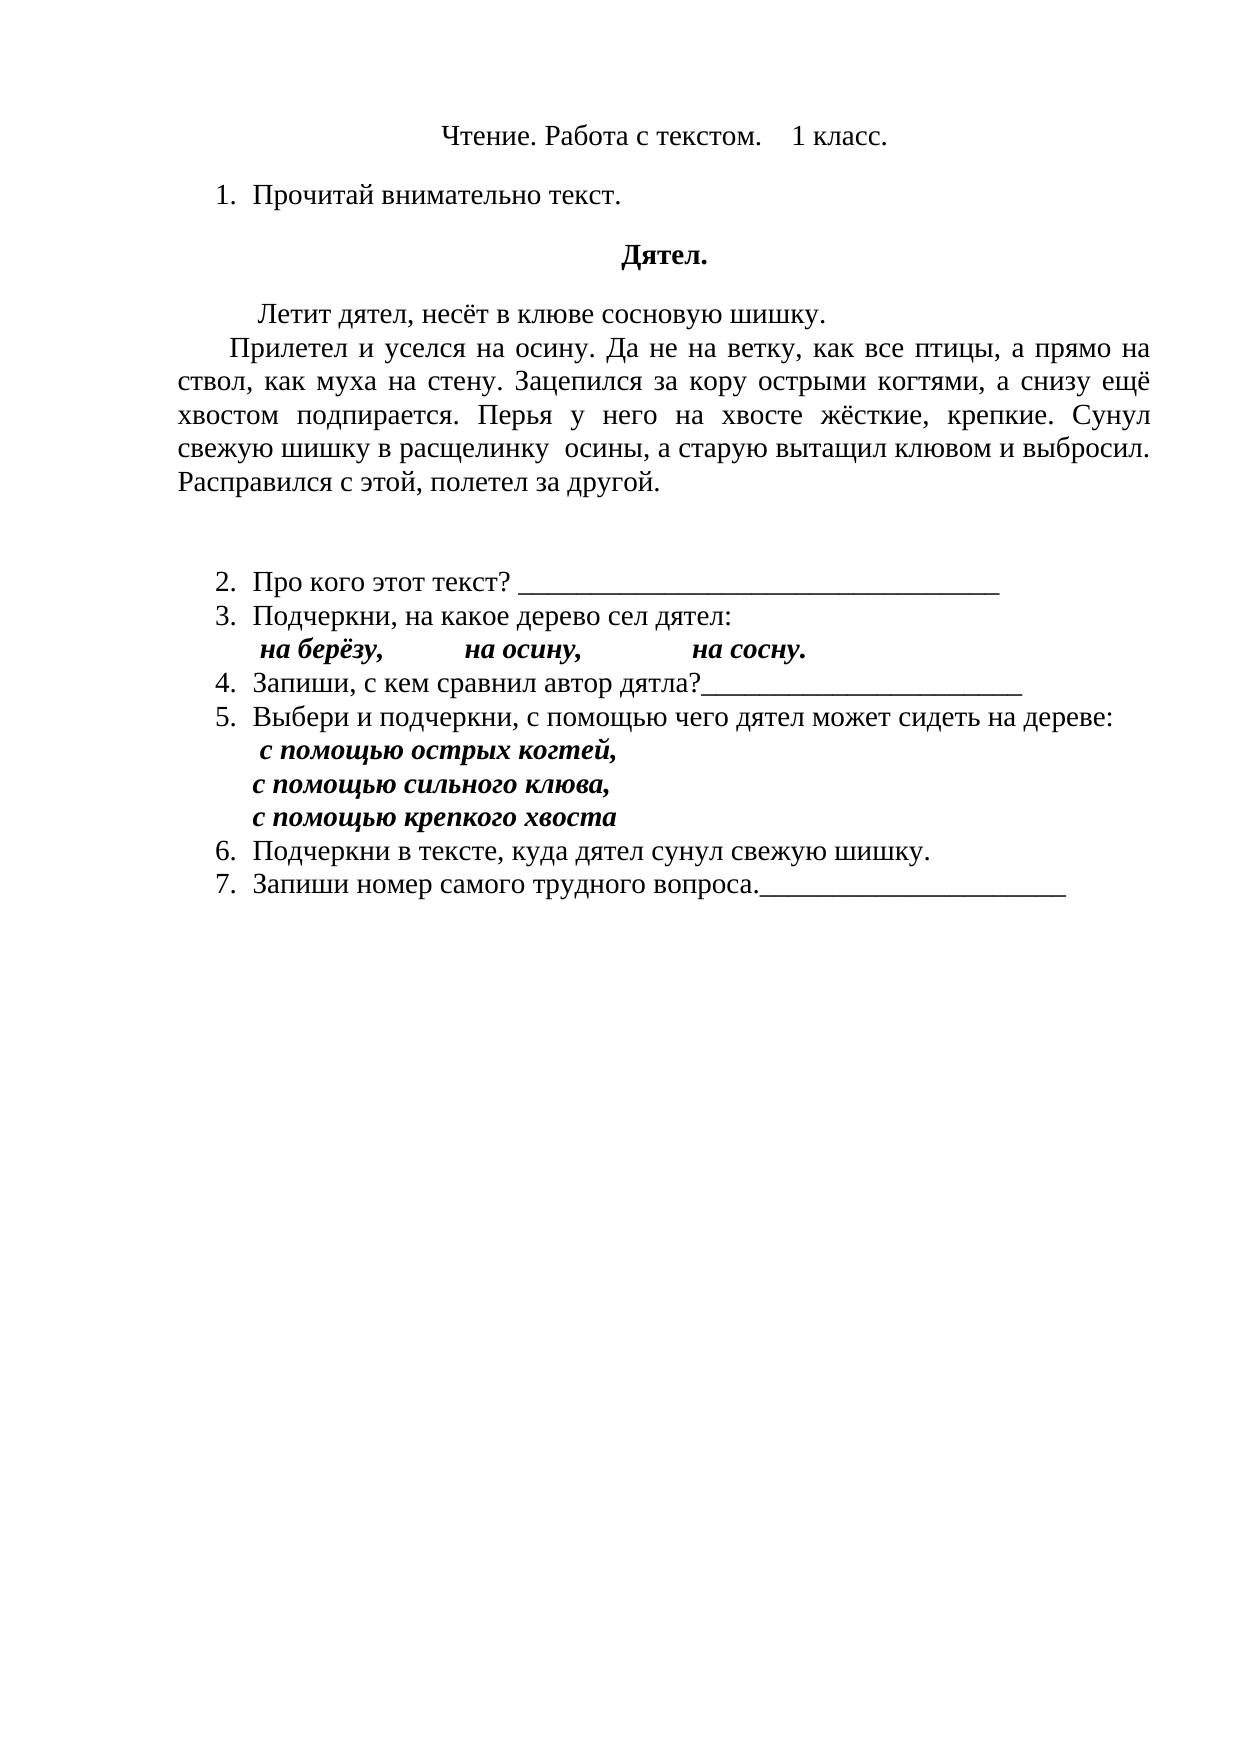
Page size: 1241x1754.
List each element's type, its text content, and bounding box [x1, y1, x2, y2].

list Прочитай внимательно текст. [215, 177, 1152, 211]
list на берёзу, на осину, на сосну. [252, 632, 1152, 665]
text Летит дятел, несёт в клюве сосновую шишку. [177, 296, 1152, 330]
list Подчеркни в тексте, куда дятел сунул свежую шишку. [215, 833, 1152, 866]
list Про кого этот текст? _________________________________ [215, 564, 1152, 598]
list Запиши номер самого трудного вопроса._____________________ [215, 866, 1152, 900]
text Чтение. Работа с текстом. 1 класс. [177, 118, 1152, 152]
list с помощью сильного клюва, [252, 766, 1152, 799]
text Дятел. [177, 237, 1152, 270]
list с помощью крепкого хвоста [252, 799, 1152, 833]
list Выбери и подчеркни, с помощью чего дятел может сидеть на дереве: [215, 699, 1152, 732]
list Подчеркни, на какое дерево сел дятел: [215, 598, 1152, 632]
list с помощью острых когтей, [252, 732, 1152, 766]
list Запиши, с кем сравнил автор дятла?______________________ [215, 665, 1152, 699]
text Прилетел и уселся на осину. Да не на ветку, как все птицы, а прямо на ствол, как муха на стену. Зацепился за кору острыми когтями, а снизу ещё хвостом подпирается. Перья у него на хвосте жёсткие, крепкие. Сунул свежую шишку в расщелинку осины, а старую вытащил клювом и выбросил. Расправился с этой, полетел за другой. [177, 330, 1152, 497]
